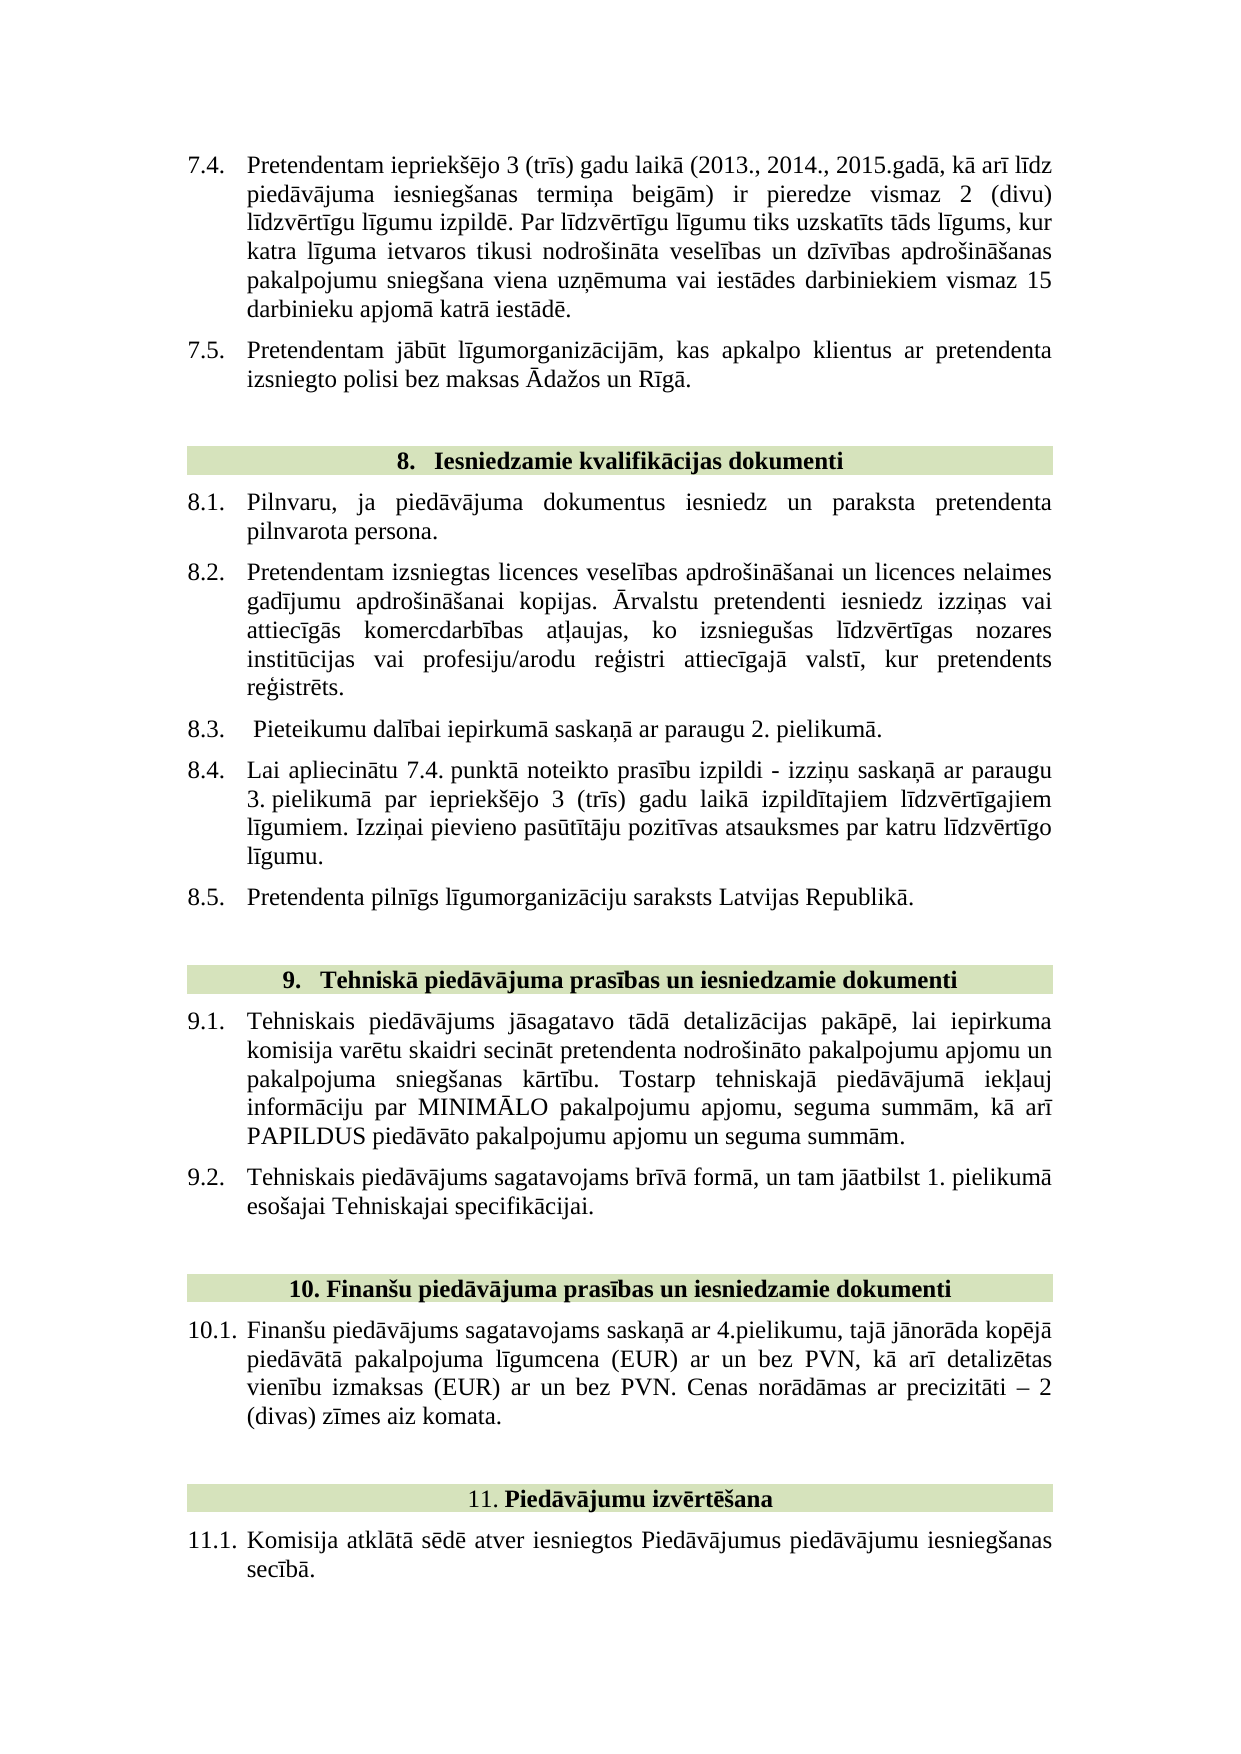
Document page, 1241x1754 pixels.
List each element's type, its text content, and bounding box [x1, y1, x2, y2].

list Komisija atklātā sēdē atver iesniegtos Piedāvājumus piedāvājumu iesniegšanas secībā. [187, 1525, 1053, 1582]
list Finanšu piedāvājuma prasības un iesniedzamie dokumenti [187, 1274, 1053, 1302]
list Tehniskais piedāvājums jāsagatavo tādā detalizācijas pakāpē, lai iepirkuma komisija varētu skaidri secināt pretendenta nodrošināto pakalpojumu apjomu un pakalpojuma sniegšanas kārtību. Tostarp tehniskajā piedāvājumā iekļauj informāciju par MINIMĀLO pakalpojumu apjomu, seguma summām, kā arī PAPILDUS piedāvāto pakalpojumu apjomu un seguma summām. [187, 1006, 1053, 1150]
list Iesniedzamie kvalifikācijas dokumenti [187, 446, 1053, 475]
list Finanšu piedāvājums sagatavojams saskaņā ar 4.pielikumu, tajā jānorāda kopējā piedāvātā pakalpojuma līgumcena (EUR) ar un bez PVN, kā arī detalizētas vienību izmaksas (EUR) ar un bez PVN. Cenas norādāmas ar precizitāti – 2 (divas) zīmes aiz komata. [187, 1315, 1053, 1430]
list Pretendenta pilnīgs līgumorganizāciju saraksts Latvijas Republikā. [187, 882, 1053, 911]
list Pilnvaru, ja piedāvājuma dokumentus iesniedz un paraksta pretendenta pilnvarota persona. [187, 487, 1053, 545]
list Tehniskais piedāvājums sagatavojams brīvā formā, un tam jāatbilst 1. pielikumā esošajai Tehniskajai specifikācijai. [187, 1162, 1053, 1220]
list Pretendentam izsniegtas licences veselības apdrošināšanai un licences nelaimes gadījumu apdrošināšanai kopijas. Ārvalstu pretendenti iesniedz izziņas vai attiecīgās komercdarbības atļaujas, ko izsniegušas līdzvērtīgas nozares institūcijas vai profesiju/arodu reģistri attiecīgajā valstī, kur pretendents reģistrēts. [187, 557, 1053, 701]
list Pieteikumu dalībai iepirkumā saskaņā ar paraugu 2. pielikumā. [187, 714, 1053, 742]
list Pretendentam jābūt līgumorganizācijām, kas apkalpo klientus ar pretendenta izsniegto polisi bez maksas Ādažos un Rīgā. [187, 335, 1053, 392]
list Piedāvājumu izvērtēšana [187, 1484, 1053, 1512]
list Pretendentam iepriekšējo 3 (trīs) gadu laikā (2013., 2014., 2015.gadā, kā arī līdz piedāvājuma iesniegšanas termiņa beigām) ir pieredze vismaz 2 (divu) līdzvērtīgu līgumu izpildē. Par līdzvērtīgu līgumu tiks uzskatīts tāds līgums, kur katra līguma ietvaros tikusi nodrošināta veselības un dzīvības apdrošināšanas pakalpojumu sniegšana viena uzņēmuma vai iestādes darbiniekiem vismaz 15 darbinieku apjomā katrā iestādē. [187, 150, 1053, 322]
list Tehniskā piedāvājuma prasības un iesniedzamie dokumenti [187, 965, 1053, 994]
list Lai apliecinātu 7.4. punktā noteikto prasību izpildi - izziņu saskaņā ar paraugu 3. pielikumā par iepriekšējo 3 (trīs) gadu laikā izpildītajiem līdzvērtīgajiem līgumiem. Izziņai pievieno pasūtītāju pozitīvas atsauksmes par katru līdzvērtīgo līgumu. [187, 755, 1053, 870]
